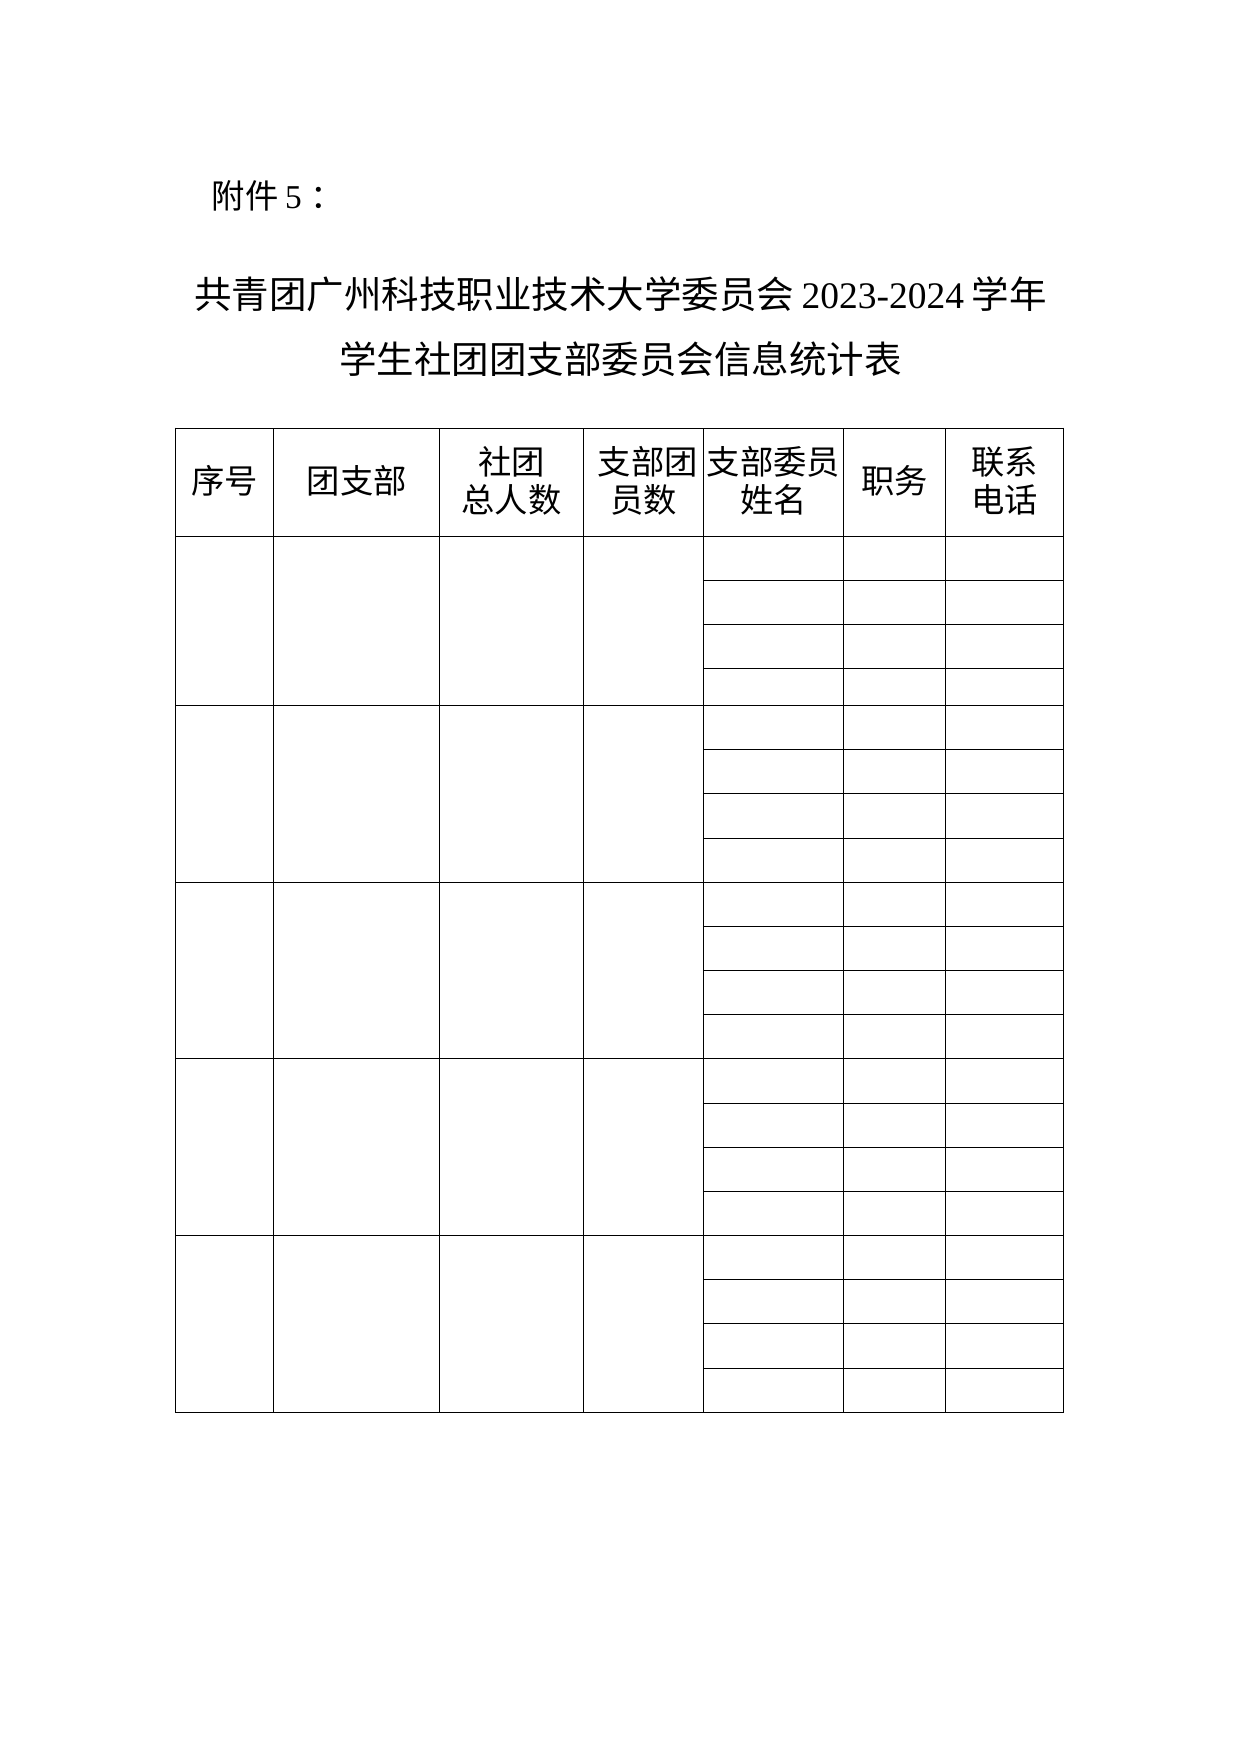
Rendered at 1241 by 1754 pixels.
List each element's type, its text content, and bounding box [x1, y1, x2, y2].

table_cell [274, 537, 439, 705]
table_cell [704, 927, 843, 970]
table_cell [946, 581, 1063, 624]
table_cell [946, 1015, 1063, 1058]
table_cell [704, 1324, 843, 1367]
table_cell [584, 883, 703, 1058]
table_cell [946, 669, 1063, 705]
table_cell [440, 1059, 583, 1235]
table_cell [844, 706, 945, 749]
table_cell [844, 1148, 945, 1191]
table_cell [946, 1104, 1063, 1147]
table_cell [704, 669, 843, 705]
table_cell [704, 706, 843, 749]
table_cell [440, 706, 583, 882]
table_cell [704, 581, 843, 624]
table_cell [946, 706, 1063, 749]
table_cell [176, 706, 273, 882]
table_cell [176, 537, 273, 705]
table_cell [946, 1236, 1063, 1279]
table_cell [946, 883, 1063, 926]
table_header 序号 [176, 429, 273, 536]
table_cell [704, 883, 843, 926]
table_cell [946, 927, 1063, 970]
table_cell [946, 1148, 1063, 1191]
table_cell [704, 839, 843, 882]
table_cell [844, 927, 945, 970]
table_cell [704, 1104, 843, 1147]
table_cell [176, 883, 273, 1058]
table_cell [584, 1236, 703, 1412]
table_cell [946, 1369, 1063, 1412]
table_cell [704, 1059, 843, 1102]
table_cell [844, 750, 945, 793]
table_cell [844, 883, 945, 926]
table_cell [946, 794, 1063, 837]
table_cell [274, 883, 439, 1058]
table_header 社团 总人数 [440, 429, 583, 536]
table_cell [704, 625, 843, 668]
table_cell [274, 1059, 439, 1235]
table_cell [844, 1236, 945, 1279]
table_cell [704, 1236, 843, 1279]
table_cell [704, 1192, 843, 1235]
table_header 职务 [844, 429, 945, 536]
table_cell [946, 1324, 1063, 1367]
table_cell [704, 1280, 843, 1323]
table_cell [440, 1236, 583, 1412]
table_cell [176, 1236, 273, 1412]
table_cell [946, 625, 1063, 668]
table_cell [704, 794, 843, 837]
table_cell [704, 1148, 843, 1191]
table_cell [844, 1324, 945, 1367]
table_cell [946, 1280, 1063, 1323]
table_header 联系 电话 [946, 429, 1063, 536]
table_cell [844, 794, 945, 837]
table_cell [440, 537, 583, 705]
table_cell [844, 669, 945, 705]
text 附件5 ： [212, 162, 1054, 227]
table_cell [946, 1192, 1063, 1235]
table_cell [844, 625, 945, 668]
table_cell [704, 971, 843, 1014]
table_cell [440, 883, 583, 1058]
table_cell [704, 750, 843, 793]
table_cell [844, 581, 945, 624]
table_cell [584, 706, 703, 882]
table_cell [844, 1104, 945, 1147]
table_cell [704, 1369, 843, 1412]
table_cell [844, 1015, 945, 1058]
table_cell [844, 1280, 945, 1323]
table_cell [176, 1059, 273, 1235]
table_cell [844, 839, 945, 882]
table_cell [844, 1369, 945, 1412]
table_cell [274, 1236, 439, 1412]
table_header 团支部 [274, 429, 439, 536]
table_cell [946, 750, 1063, 793]
table_cell [946, 971, 1063, 1014]
table_cell [844, 971, 945, 1014]
table_cell [584, 1059, 703, 1235]
table_cell [946, 839, 1063, 882]
table_header 支部团员数 [584, 429, 703, 536]
table_cell [704, 537, 843, 580]
table_cell [844, 537, 945, 580]
table_cell [844, 1192, 945, 1235]
table_cell [274, 706, 439, 882]
text 共青团广州科技职业技术大学委员会2023-2024学年学生社团团支部委员会信息统计表 [187, 259, 1053, 389]
table_cell [584, 537, 703, 705]
table_cell [946, 1059, 1063, 1102]
table_cell [844, 1059, 945, 1102]
table_cell [704, 1015, 843, 1058]
table_cell [946, 537, 1063, 580]
table_header 支部委员姓名 [704, 429, 843, 536]
